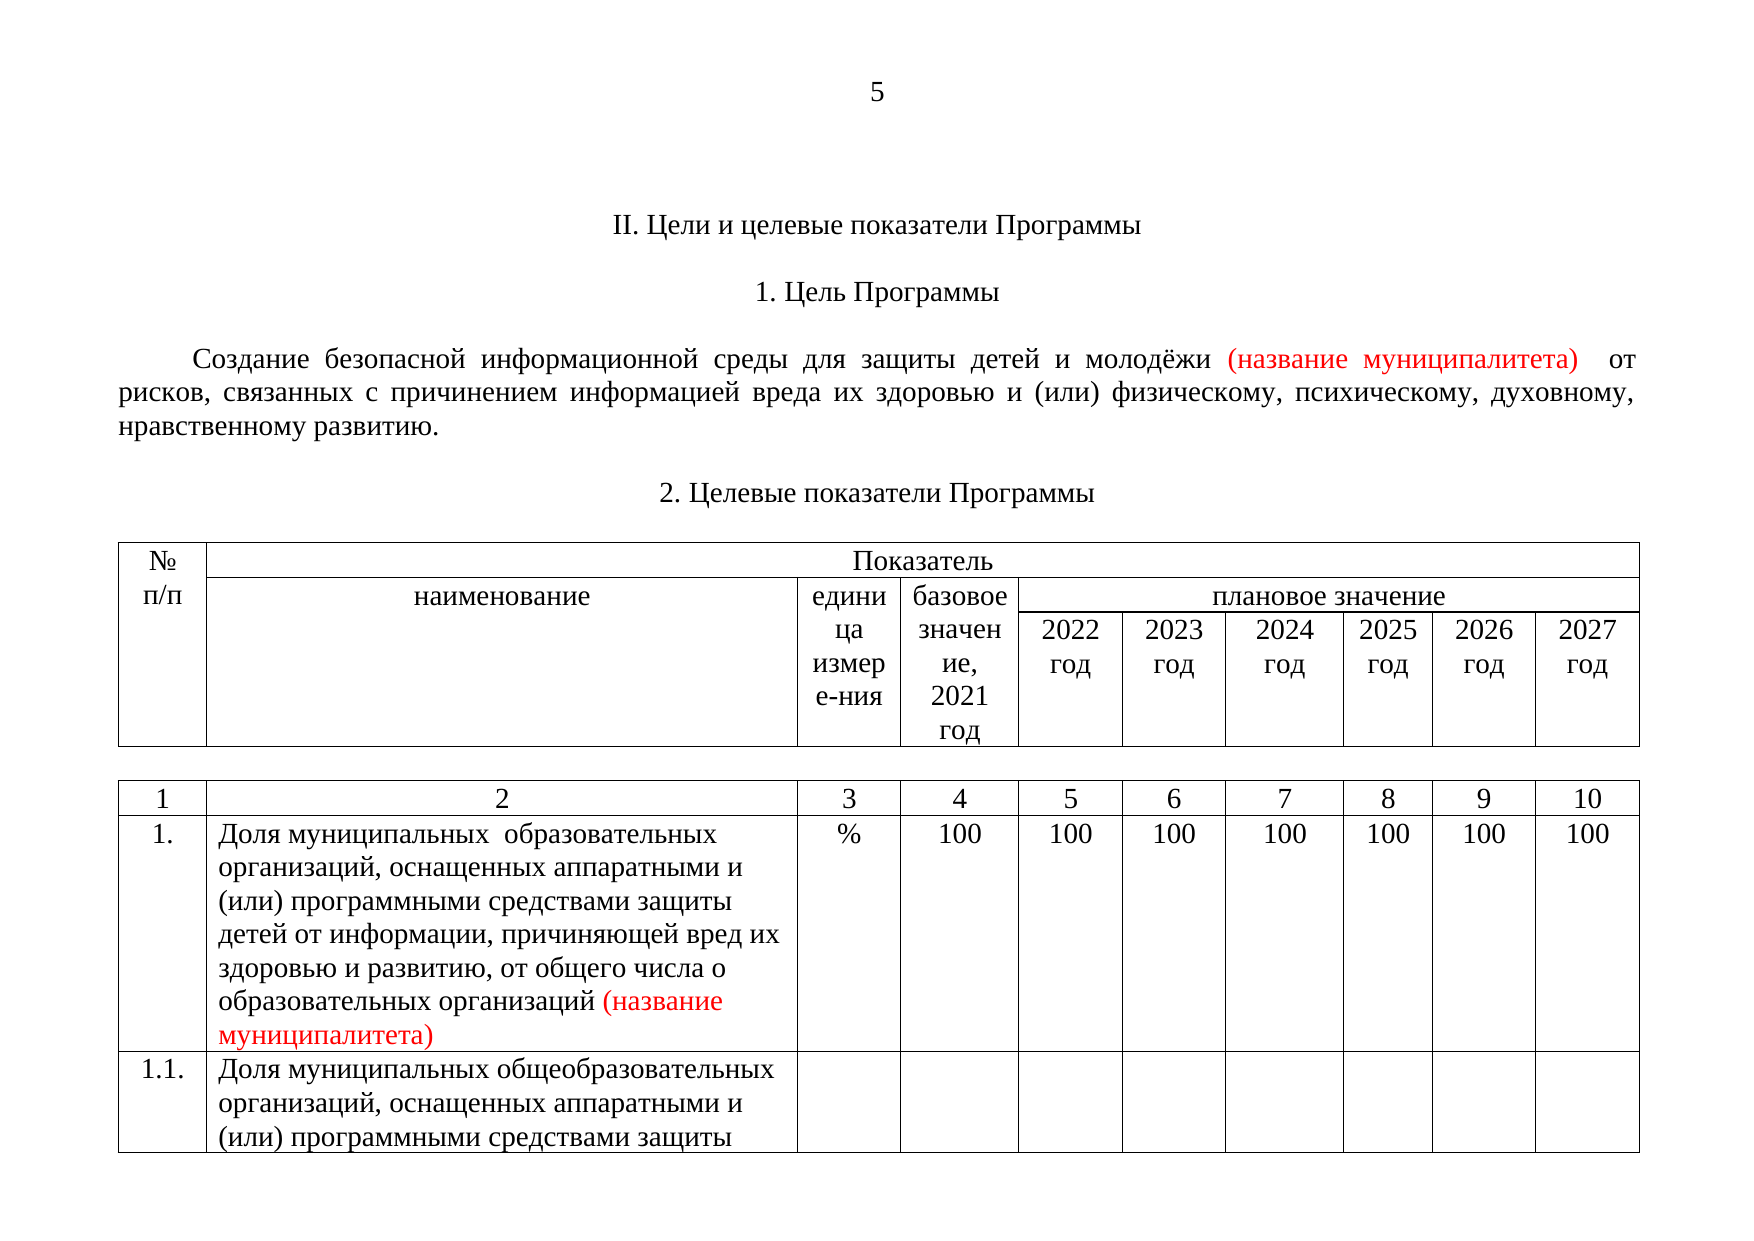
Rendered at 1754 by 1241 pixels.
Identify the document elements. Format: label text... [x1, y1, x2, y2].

table_cell [1536, 1052, 1639, 1152]
table_header 7 [1226, 781, 1343, 815]
table_header 2 [207, 781, 797, 815]
table_header Показатель [207, 543, 1639, 577]
table_cell 1.1. [119, 1052, 206, 1152]
table_header 4 [901, 781, 1018, 815]
table_cell [1433, 1052, 1535, 1152]
table_header № п/п [119, 543, 206, 746]
table_cell [1123, 1052, 1225, 1152]
table_header 6 [1123, 781, 1225, 815]
text Создание безопасной информационной среды для защиты детей и молодёжи (название муниципалитета) от рисков, связанных с причинением информацией вреда их здоровью и (или) физическому, психическому, духовному, нравственному развитию. [118, 341, 1636, 442]
list Цель Программы [118, 274, 1636, 307]
table_cell % [798, 816, 900, 1051]
table_cell Доля муниципальных образовательных организаций, оснащенных аппаратными и (или) программными средствами защиты детей от информации, причиняющей вред их здоровью и развитию, от общего числа о образовательных организаций (название муниципалитета) [207, 816, 797, 1051]
table_cell 2024 год [1226, 613, 1343, 746]
list Целевые показатели Программы [118, 475, 1636, 509]
table_cell базовое значение, 2021 год [901, 578, 1018, 746]
table_cell 100 [1433, 816, 1535, 1051]
table_header 10 [1536, 781, 1639, 815]
table_cell 100 [1344, 816, 1432, 1051]
table_cell [1226, 1052, 1343, 1152]
table_cell 2022 год [1019, 613, 1122, 746]
table_header 9 [1433, 781, 1535, 815]
table_header 5 [1019, 781, 1122, 815]
table_header 8 [1344, 781, 1432, 815]
table_cell [1019, 1052, 1122, 1152]
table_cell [207, 1052, 797, 1152]
table_cell 100 [1536, 816, 1639, 1051]
table_cell 100 [901, 816, 1018, 1051]
table_header 1 [119, 781, 206, 815]
table_cell 2023 год [1123, 613, 1225, 746]
table_cell единица измере-ния [798, 578, 900, 746]
table_cell 2026 год [1433, 613, 1535, 746]
table_cell 100 [1226, 816, 1343, 1051]
table_cell 2027 год [1536, 613, 1639, 746]
table_cell [798, 1052, 900, 1152]
table_cell наименование [207, 578, 797, 746]
text II. Цели и целевые показатели Программы [118, 207, 1636, 240]
table_cell 100 [1019, 816, 1122, 1051]
table_cell 2025 год [1344, 613, 1432, 746]
table_cell 100 [1123, 816, 1225, 1051]
table_cell плановое значение [1019, 578, 1639, 611]
table_cell [901, 1052, 1018, 1152]
table_cell [1344, 1052, 1432, 1152]
table_header 3 [798, 781, 900, 815]
table_cell 1. [119, 816, 206, 1051]
